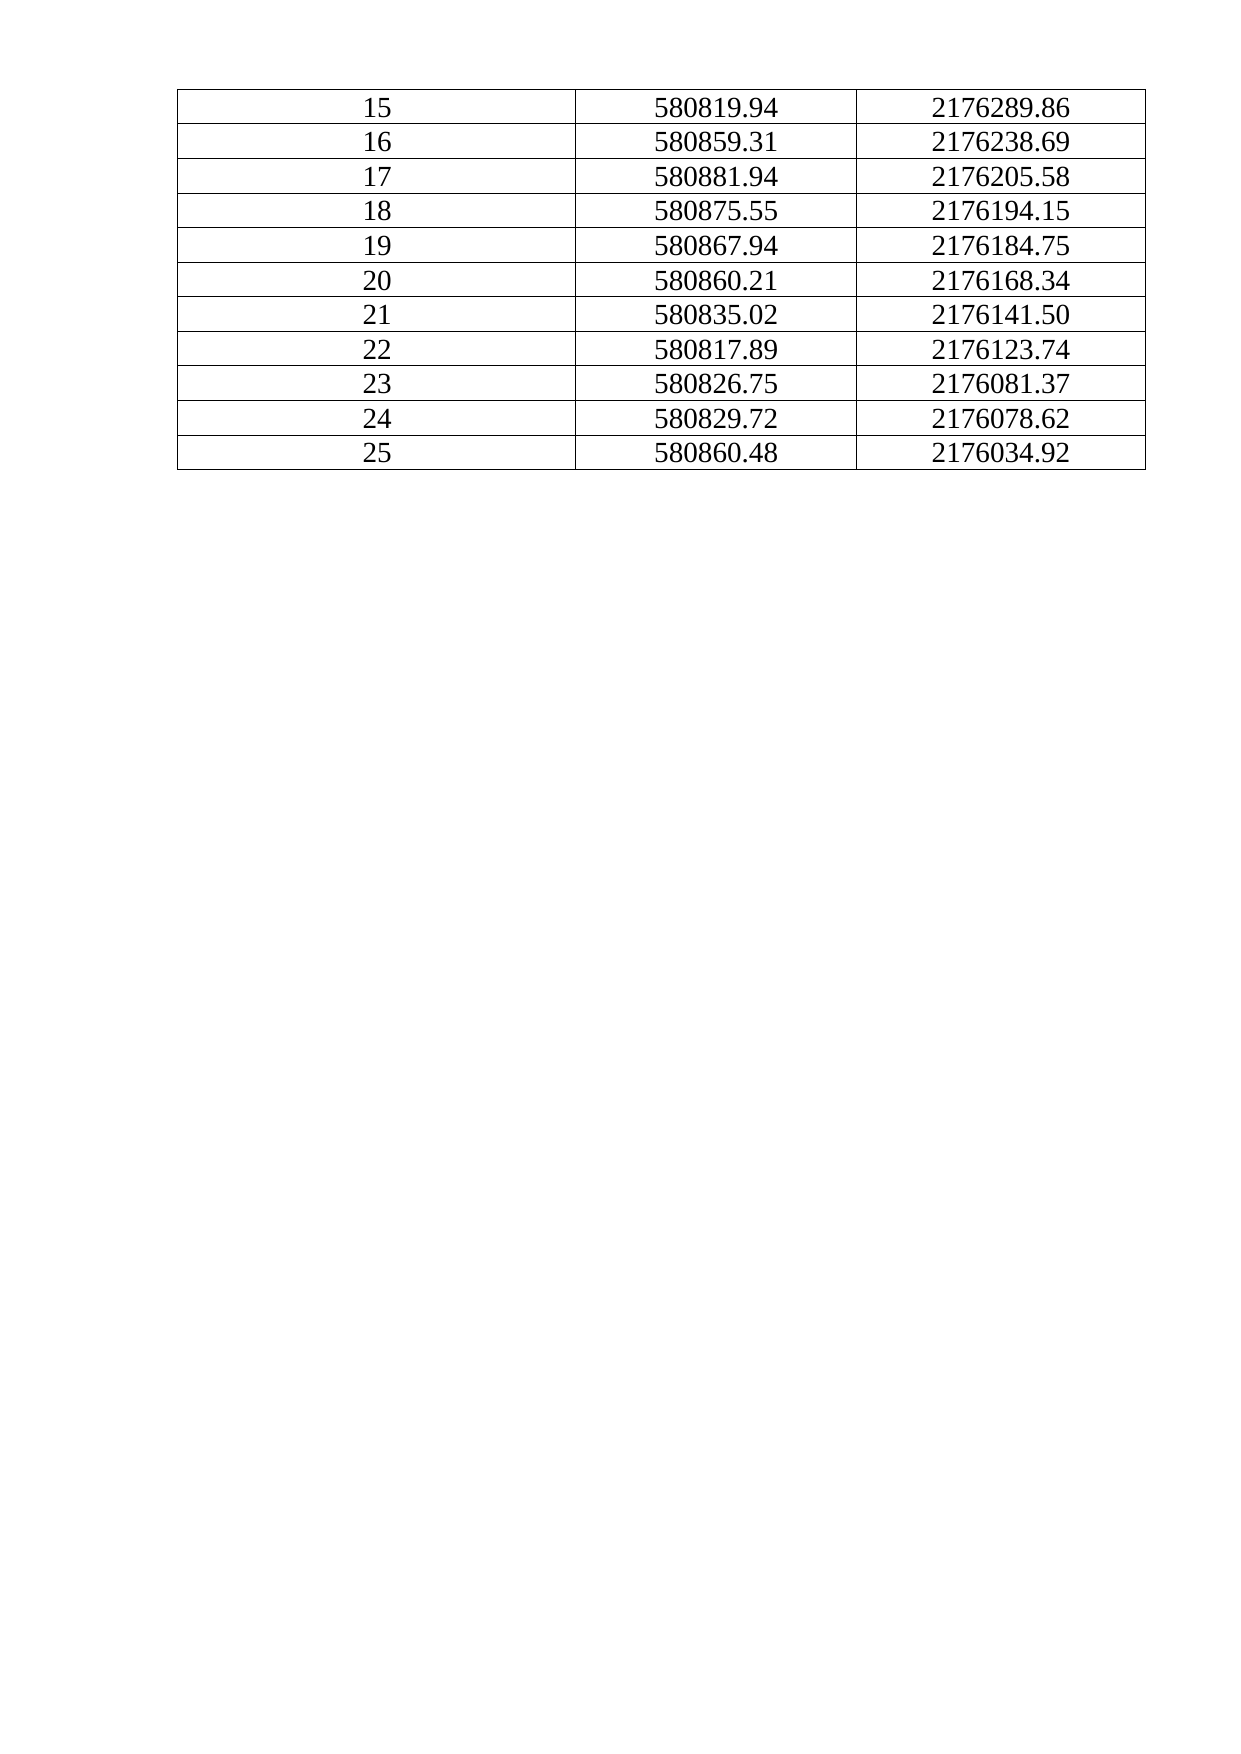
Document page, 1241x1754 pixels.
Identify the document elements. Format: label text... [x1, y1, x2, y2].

table_cell 22 [178, 332, 575, 365]
table_cell 2176194.15 [857, 194, 1145, 227]
table_cell 21 [178, 297, 575, 331]
table_cell 580817.89 [576, 332, 856, 365]
table_cell 580860.21 [576, 263, 856, 296]
table_cell 580835.02 [576, 297, 856, 331]
table_cell 580859.31 [576, 124, 856, 158]
table_cell 2176034.92 [857, 436, 1145, 469]
table_cell 580829.72 [576, 401, 856, 434]
table_cell 2176123.74 [857, 332, 1145, 365]
table_cell 19 [178, 228, 575, 262]
table_cell 2176081.37 [857, 366, 1145, 400]
table_cell 580875.55 [576, 194, 856, 227]
table_cell 580826.75 [576, 366, 856, 400]
table_cell 2176168.34 [857, 263, 1145, 296]
table_cell 20 [178, 263, 575, 296]
table_cell 2176184.75 [857, 228, 1145, 262]
table_cell 25 [178, 436, 575, 469]
table_cell 24 [178, 401, 575, 434]
table_cell 23 [178, 366, 575, 400]
table_cell 580867.94 [576, 228, 856, 262]
table_cell 580819.94 [576, 90, 856, 123]
table_cell 2176238.69 [857, 124, 1145, 158]
table_cell 580881.94 [576, 159, 856, 192]
table_cell 16 [178, 124, 575, 158]
table_cell 2176289.86 [857, 90, 1145, 123]
table_cell 18 [178, 194, 575, 227]
table_cell 580860.48 [576, 436, 856, 469]
table_cell 2176078.62 [857, 401, 1145, 434]
table_cell 17 [178, 159, 575, 192]
table_cell 15 [178, 90, 575, 123]
table_cell 2176205.58 [857, 159, 1145, 192]
table_cell 2176141.50 [857, 297, 1145, 331]
